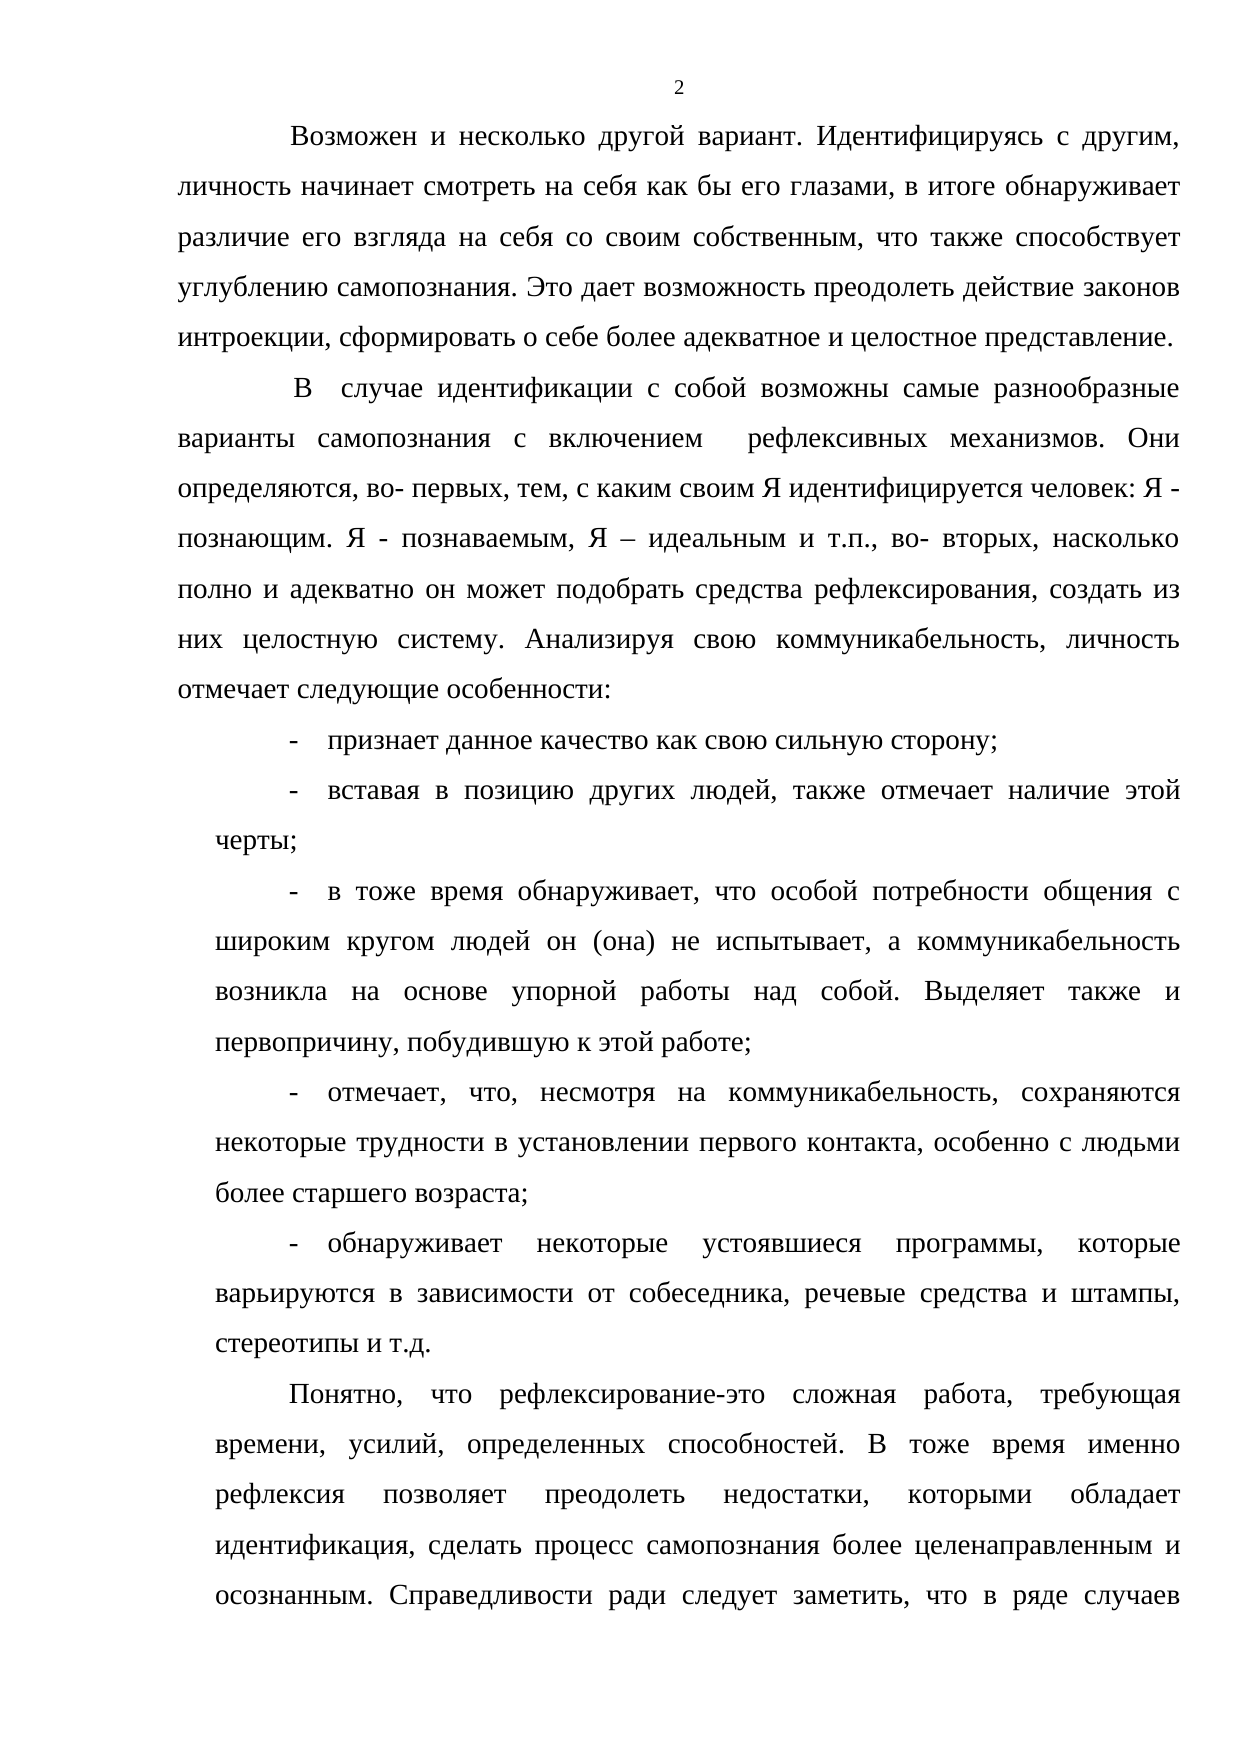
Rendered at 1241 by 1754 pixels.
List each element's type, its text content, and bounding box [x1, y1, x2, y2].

list обнаруживает некоторые устоявшиеся программы, которые варьируются в зависимости от собеседника, речевые средства и штампы, стереотипы и т.д. [215, 1225, 1181, 1359]
text Возможен и несколько другой вариант. Идентифицируясь с другим, личность начинает смотреть на себя как бы его глазами, в итоге обнаруживает различие его взгляда на себя со своим собственным, что также способствует углублению самопознания. Это дает возможность преодолеть действие законов интроекции, сформировать о себе более адекватное и целостное представление. [177, 118, 1181, 353]
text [215, 1376, 1181, 1611]
list в тоже время обнаруживает, что особой потребности общения с широким кругом людей он (она) не испытывает, а коммуникабельность возникла на основе упорной работы над собой. Выделяет также и первопричину, побудившую к этой работе; [215, 873, 1181, 1057]
list вставая в позицию других людей, также отмечает наличие этой черты; [215, 772, 1181, 856]
list признает данное качество как свою сильную сторону; [215, 722, 1181, 755]
list отмечает, что, несмотря на коммуникабельность, сохраняются некоторые трудности в установлении первого контакта, особенно с людьми более старшего возраста; [215, 1074, 1181, 1208]
text В случае идентификации с собой возможны самые разнообразные варианты самопознания с включением рефлексивных механизмов. Они определяются, во- первых, тем, с каким своим Я идентифицируется человек: Я - познающим. Я - познаваемым, Я – идеальным и т.п., во- вторых, насколько полно и адекватно он может подобрать средства рефлексирования, создать из них целостную систему. Анализируя свою коммуникабельность, личность отмечает следующие особенности: [177, 370, 1181, 705]
